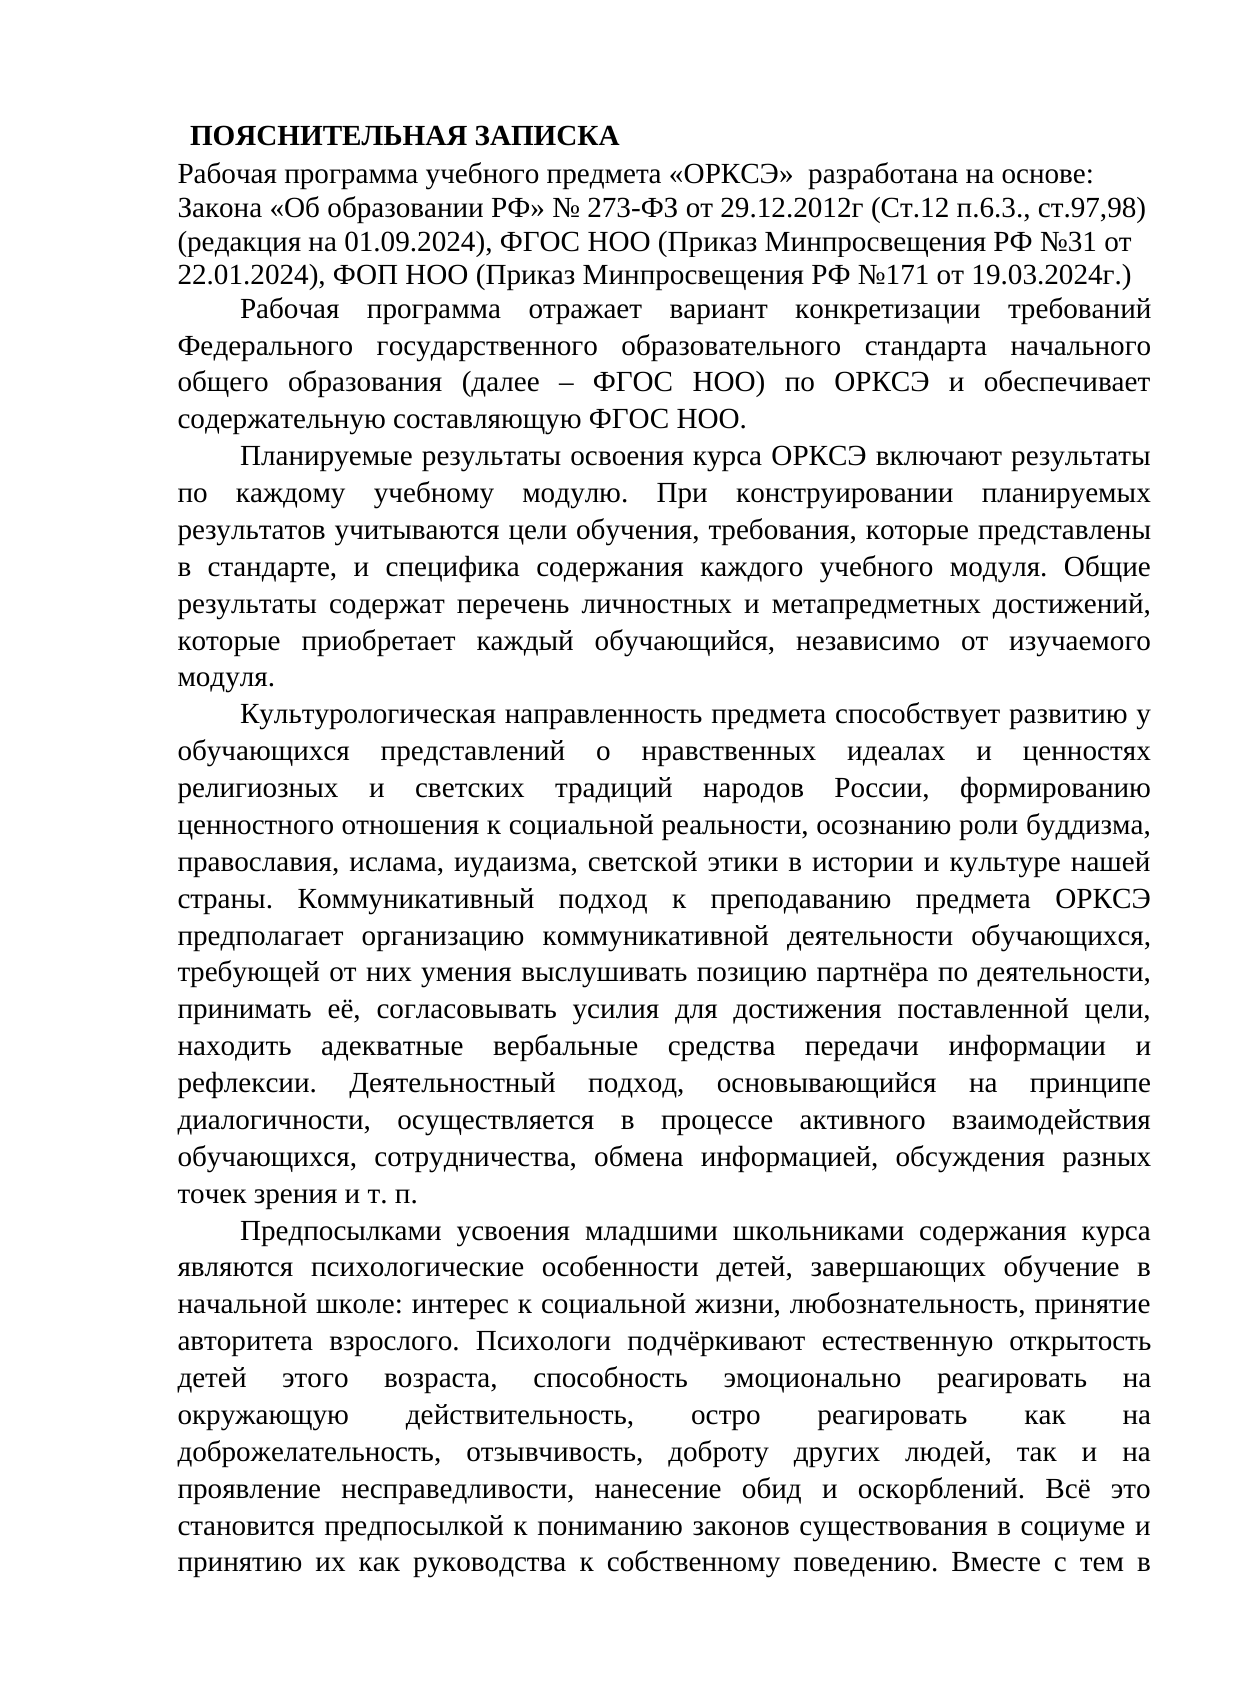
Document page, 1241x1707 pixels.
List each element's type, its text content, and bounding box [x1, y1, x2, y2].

text Рабочая программа учебного предмета «ОРКСЭ» разработана на основе: [177, 157, 1152, 190]
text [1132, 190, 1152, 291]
text Планируемые результаты освоения курса ОРКСЭ включают результаты по каждому учебному модулю. При конструировании планируемых результатов учитываются цели обучения, требования, которые представлены в стандарте, и специфика содержания каждого учебного модуля. Общие результаты содержат перечень личностных и метапредметных достижений, которые приобретает каждый обучающийся, независимо от изучаемого модуля. [177, 438, 1152, 693]
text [177, 1213, 1152, 1578]
text Культурологическая направленность предмета способствует развитию у обучающихся представлений о нравственных идеалах и ценностях религиозных и светских традиций народов России, формированию ценностного отношения к социальной реальности, осознанию роли буддизма, православия, ислама, иудаизма, светской этики в истории и культуре нашей страны. Коммуникативный подход к преподаванию предмета ОРКСЭ предполагает организацию коммуникативной деятельности обучающихся, требующей от них умения выслушивать позицию партнёра по деятельности, принимать её, согласовывать усилия для достижения поставленной цели, находить адекватные вербальные средства передачи информации и рефлексии. Деятельностный подход, основывающийся на принципе диалогичности, осуществляется в процессе активного взаимодействия обучающихся, сотрудничества, обмена информацией, обсуждения разных точек зрения и т. п. [177, 696, 1152, 1209]
text Закона «Об образовании РФ» № 273-ФЗ от 29.12.2012г (Ст.12 п.6.3., ст.97,98) (редакция на 01.09.2024), ФГОС НОО (Приказ Минпросвещения РФ №31 от 22.01.2024), ФОП НОО (Приказ Минпросвещения РФ №171 от 19.03.2024г.) [177, 190, 871, 224]
text Рабочая программа отражает вариант конкретизации требований Федерального государственного образовательного стандарта начального общего образования (далее – ФГОС НОО) по ОРКСЭ и обеспечивает содержательную составляющую ФГОС НОО. [177, 291, 1152, 435]
text ПОЯСНИТЕЛЬНАЯ ЗАПИСКА [190, 118, 1152, 152]
